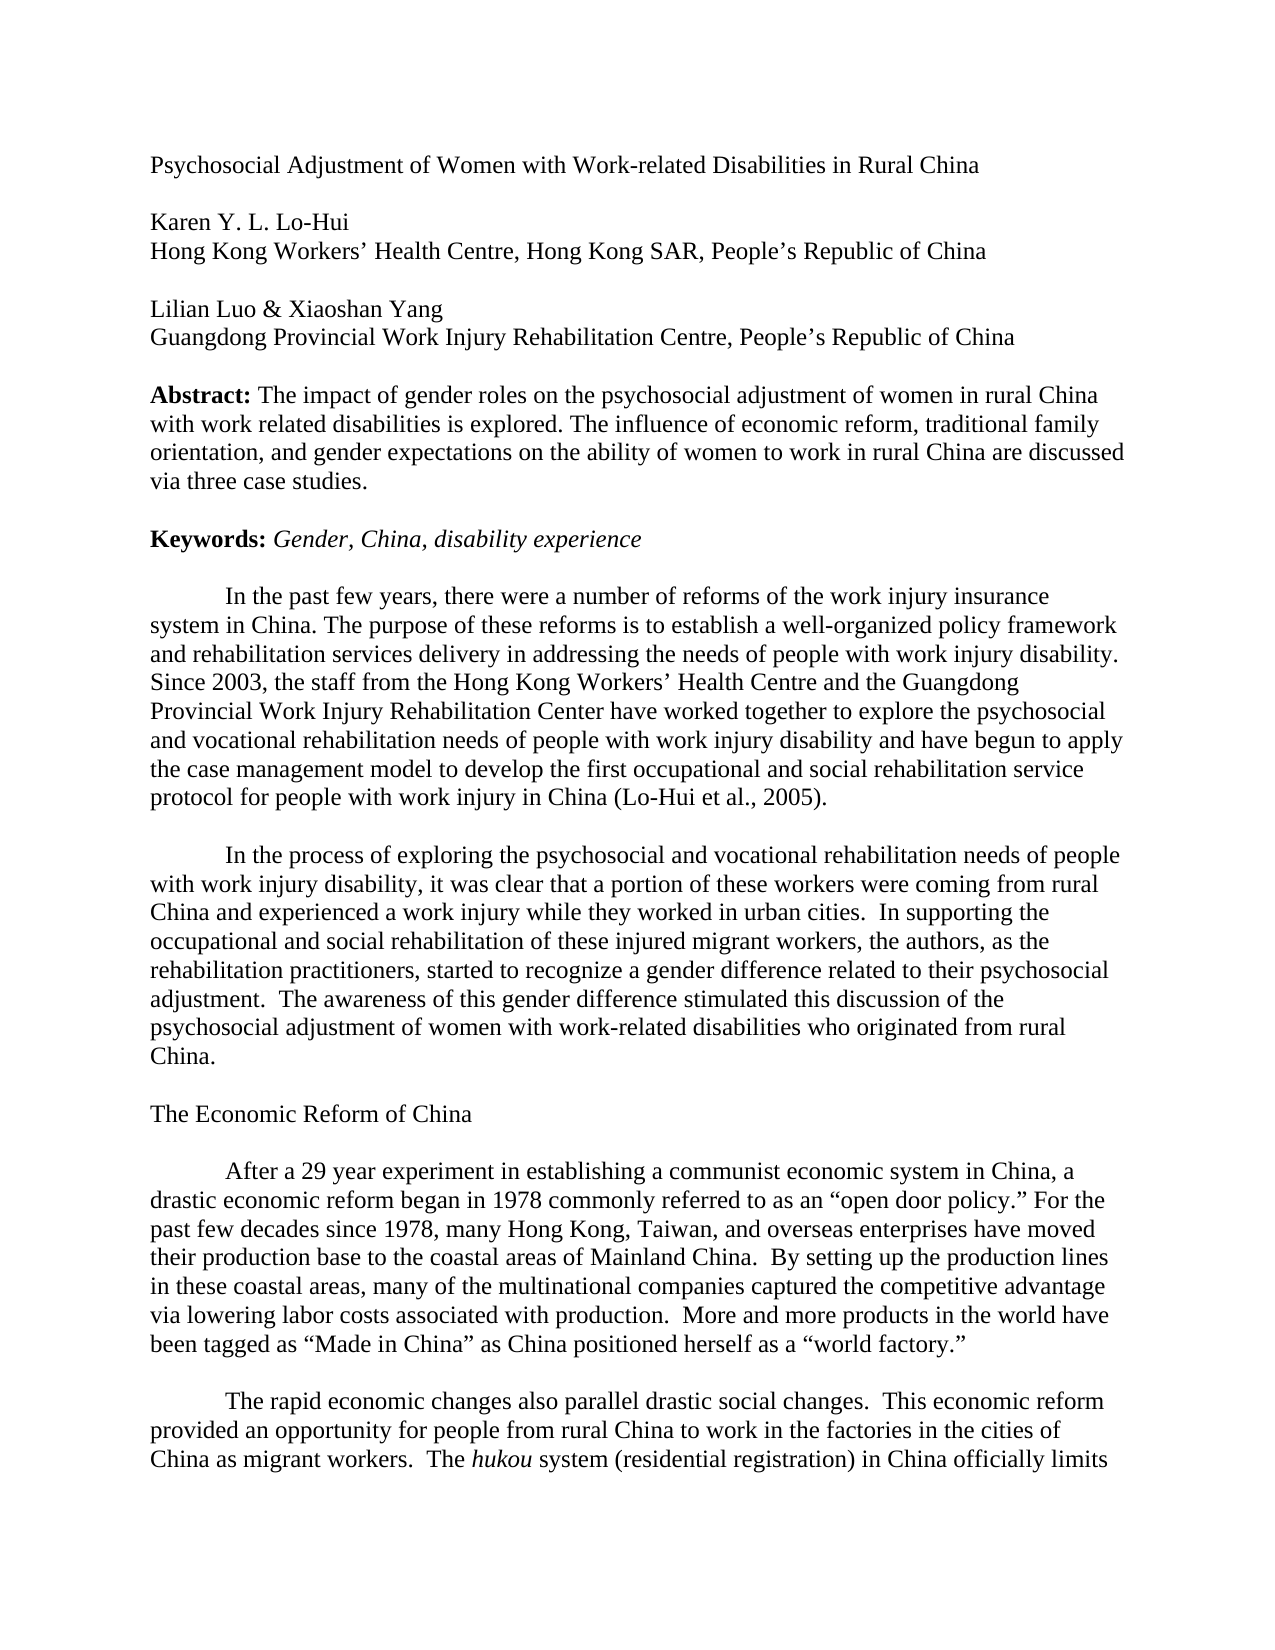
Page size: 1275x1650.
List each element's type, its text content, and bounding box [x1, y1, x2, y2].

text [150, 1386, 1125, 1472]
text The Economic Reform of China [150, 1099, 1125, 1127]
text After a 29 year experiment in establishing a communist economic system in China, a drastic economic reform began in 1978 commonly referred to as an “open door policy.” For the past few decades since 1978, many Hong Kong, Taiwan, and overseas enterprises have moved their production base to the coastal areas of Mainland China. By setting up the production lines in these coastal areas, many of the multinational companies captured the competitive advantage via lowering labor costs associated with production. More and more products in the world have been tagged as “Made in China” as China positioned herself as a “world factory.” [150, 1156, 1125, 1357]
text Lilian Luo & Xiaoshan Yang [150, 294, 1125, 322]
text Hong Kong Workers’ Health Centre, Hong Kong SAR, People’s Republic of China [150, 236, 1125, 265]
text Psychosocial Adjustment of Women with Work-related Disabilities in Rural China [150, 150, 1125, 179]
text Karen Y. L. Lo-Hui [150, 207, 1125, 236]
text Abstract: The impact of gender roles on the psychosocial adjustment of women in rural China with work related disabilities is explored. The influence of economic reform, traditional family orientation, and gender expectations on the ability of women to work in rural China are discussed via three case studies. [150, 380, 1125, 495]
text Keywords: Gender, China, disability experience [150, 524, 1125, 552]
text In the process of exploring the psychosocial and vocational rehabilitation needs of people with work injury disability, it was clear that a portion of these workers were coming from rural China and experienced a work injury while they worked in urban cities. In supporting the occupational and social rehabilitation of these injured migrant workers, the authors, as the rehabilitation practitioners, started to recognize a gender difference related to their psychosocial adjustment. The awareness of this gender difference stimulated this discussion of the psychosocial adjustment of women with work-related disabilities who originated from rural China. [150, 840, 1125, 1070]
text Guangdong Provincial Work Injury Rehabilitation Centre, People’s Republic of China [150, 322, 1125, 351]
text In the past few years, there were a number of reforms of the work injury insurance system in China. The purpose of these reforms is to establish a well-organized policy framework and rehabilitation services delivery in addressing the needs of people with work injury disability. Since 2003, the staff from the Hong Kong Workers’ Health Centre and the Guangdong Provincial Work Injury Rehabilitation Center have worked together to explore the psychosocial and vocational rehabilitation needs of people with work injury disability and have begun to apply the case management model to develop the first occupational and social rehabilitation service protocol for people with work injury in China (Lo-Hui et al., 2005). [150, 581, 1125, 811]
